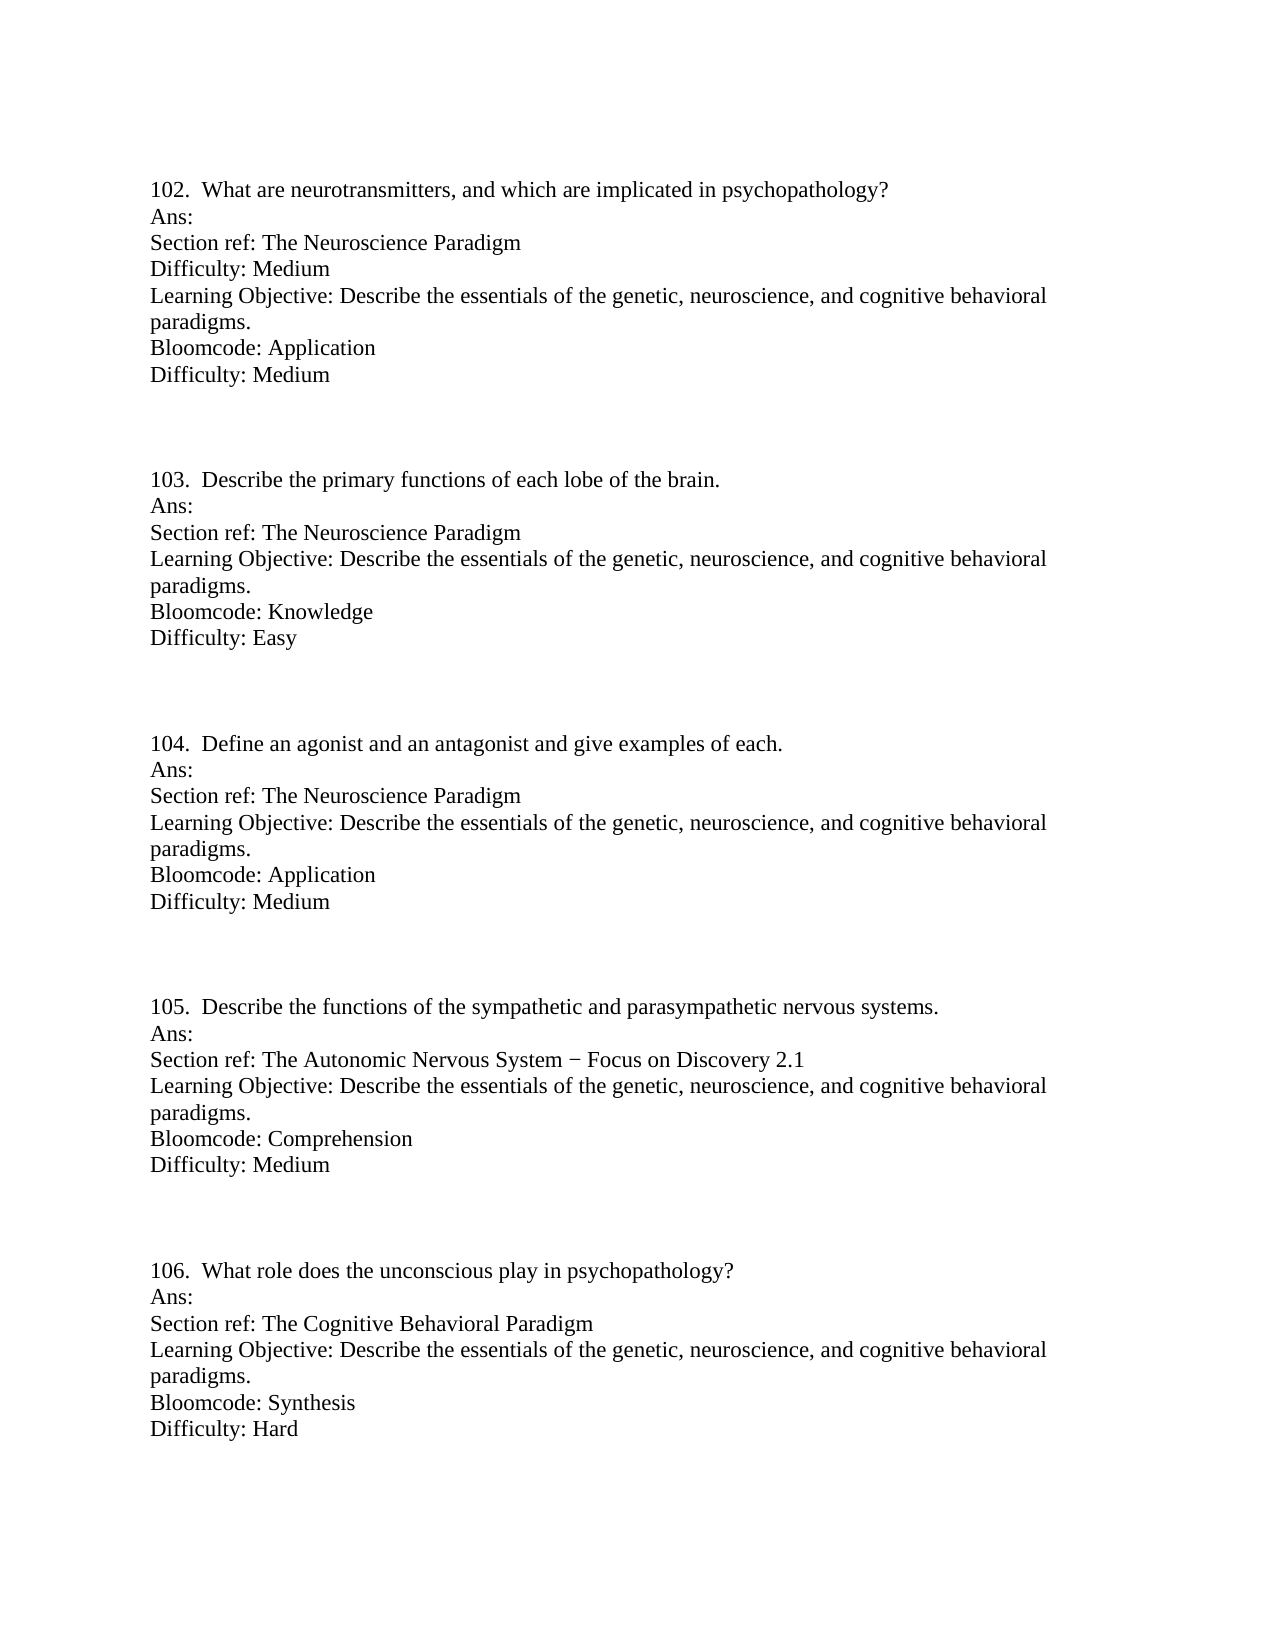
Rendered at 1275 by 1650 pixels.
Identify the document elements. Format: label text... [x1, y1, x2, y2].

text Learning Objective: Describe the essentials of the genetic, neuroscience, and cognitive behavioral paradigms. [150, 545, 1125, 598]
text Section ref: The Neuroscience Paradigm [150, 782, 1125, 809]
text 106. What role does the unconscious play in psychopathology? [150, 1257, 1125, 1283]
text Ans: [150, 756, 1125, 782]
text Section ref: The Autonomic Nervous System − Focus on Discovery 2.1 [150, 1046, 1125, 1072]
text Learning Objective: Describe the essentials of the genetic, neuroscience, and cognitive behavioral paradigms. [150, 1336, 1125, 1389]
text Bloomcode: Synthesis [150, 1389, 1125, 1415]
text Difficulty: Easy [150, 624, 1125, 651]
text Difficulty: Medium [150, 255, 1125, 282]
text Difficulty: Medium [150, 361, 1125, 387]
text Ans: [150, 1020, 1125, 1046]
text Difficulty: Medium [150, 1151, 1125, 1178]
text Ans: [150, 203, 1125, 229]
text Bloomcode: Application [150, 862, 1125, 888]
text 104. Define an agonist and an antagonist and give examples of each. [150, 730, 1125, 756]
text Learning Objective: Describe the essentials of the genetic, neuroscience, and cognitive behavioral paradigms. [150, 1072, 1125, 1125]
text 105. Describe the functions of the sympathetic and parasympathetic nervous systems. [150, 993, 1125, 1020]
text Difficulty: Hard [150, 1415, 1125, 1441]
text Bloomcode: Application [150, 334, 1125, 361]
text 102. What are neurotransmitters, and which are implicated in psychopathology? [150, 176, 1125, 203]
text 103. Describe the primary functions of each lobe of the brain. [150, 466, 1125, 493]
text Ans: [150, 493, 1125, 519]
text Learning Objective: Describe the essentials of the genetic, neuroscience, and cognitive behavioral paradigms. [150, 809, 1125, 862]
text Difficulty: Medium [150, 888, 1125, 914]
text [150, 282, 1125, 334]
text Bloomcode: Comprehension [150, 1125, 1125, 1151]
text Bloomcode: Knowledge [150, 598, 1125, 624]
text Section ref: The Neuroscience Paradigm [150, 229, 1125, 255]
text Section ref: The Neuroscience Paradigm [150, 519, 1125, 545]
text Ans: Section ref: The Cognitive Behavioral Paradigm [150, 1283, 1125, 1336]
